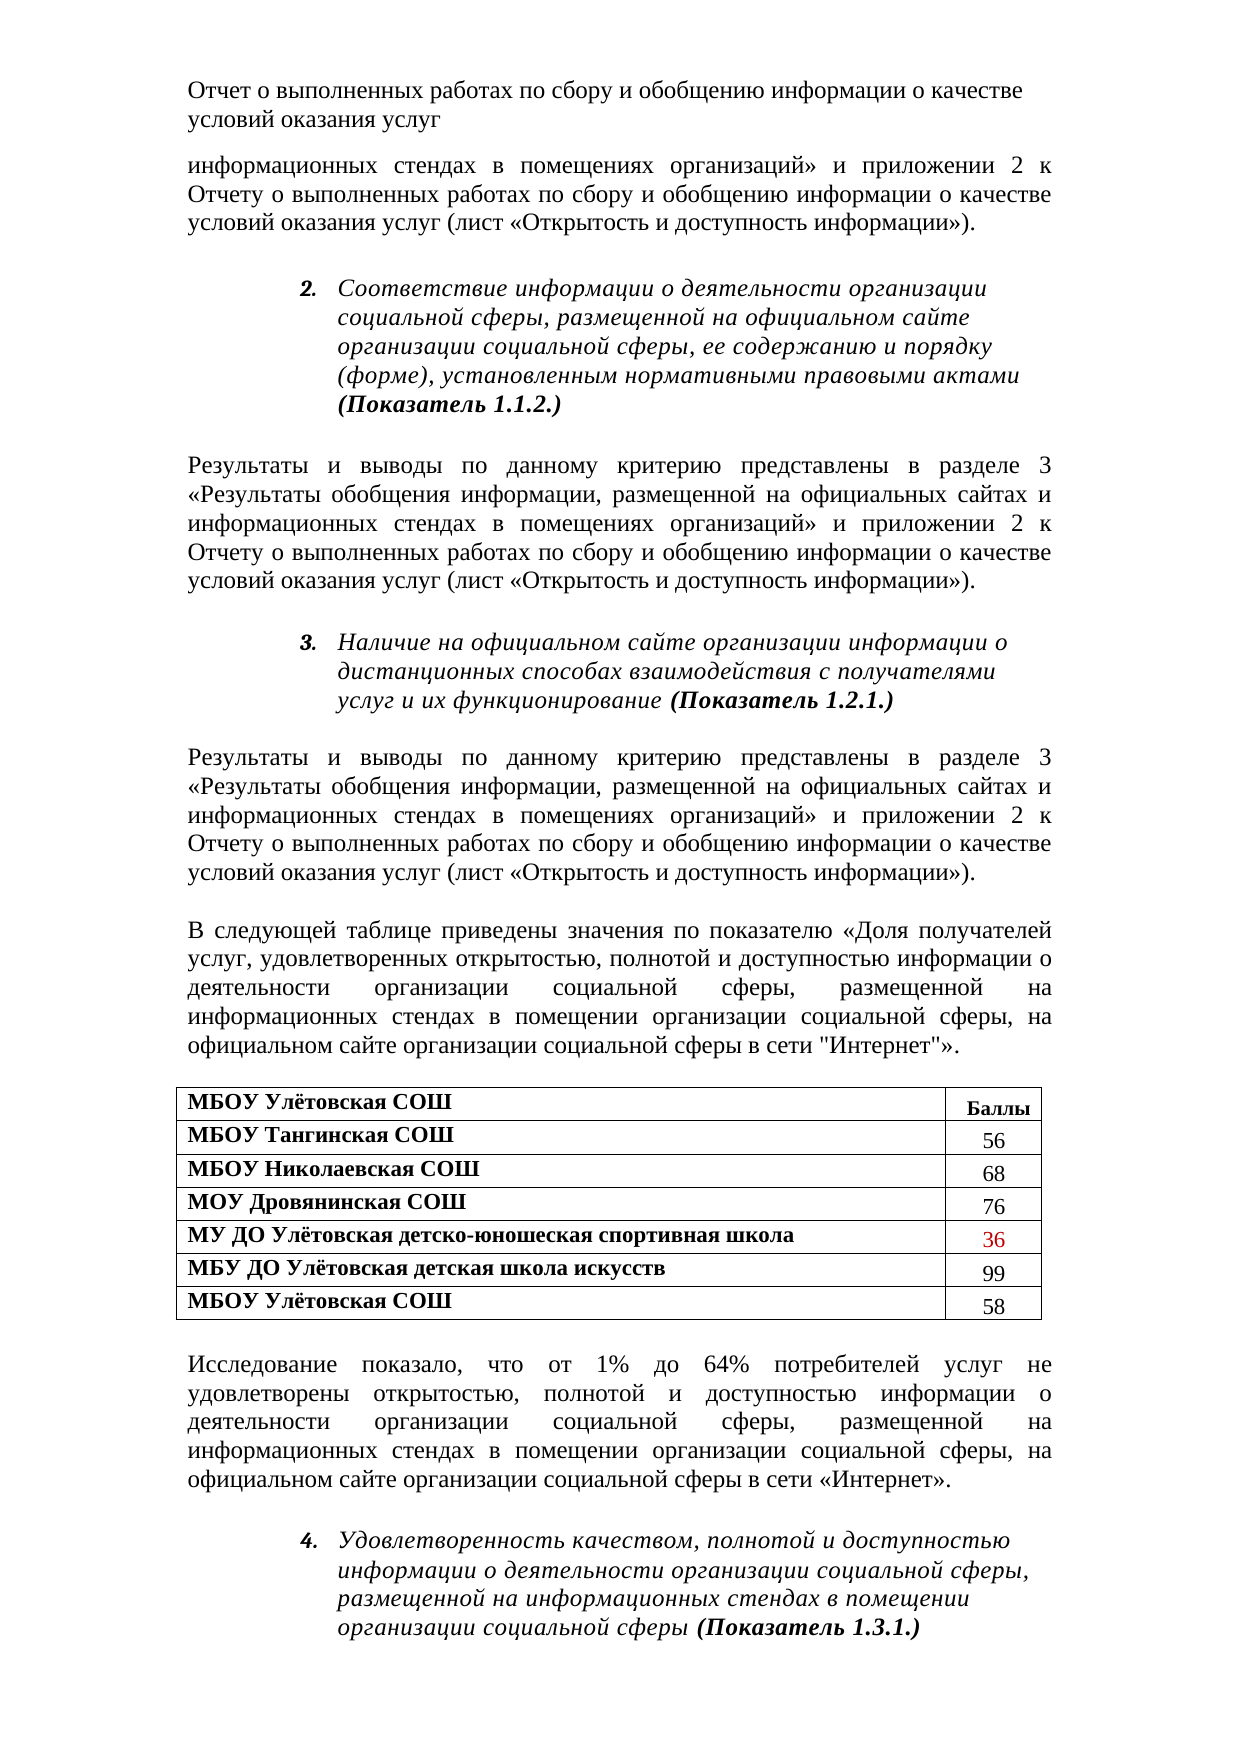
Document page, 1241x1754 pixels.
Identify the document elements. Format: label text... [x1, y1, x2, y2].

subtitle Наличие на официальном сайте организации информации о дистанционных способах взаимодействия с получателями услуг и их функционирование (Показатель 1.2.1.) [300, 627, 1053, 713]
table_cell МОУ Дровянинская СОШ [177, 1188, 945, 1220]
table_cell МУ ДО Улётовская детско-юношеская спортивная школа [177, 1221, 945, 1253]
table_cell 76 [946, 1188, 1041, 1220]
table_cell 58 [946, 1287, 1041, 1319]
text Исследование показало, что от 1% до 64% потребителей услуг не удовлетворены открытостью, полнотой и доступностью информации о деятельности организации социальной сферы, размещенной на информационных стендах в помещении организации социальной сферы, на официальном сайте организации социальной сферы в сети «Интернет». [187, 1349, 1053, 1493]
table_cell 56 [946, 1121, 1041, 1153]
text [187, 150, 1053, 236]
table_header МБОУ Улётовская СОШ [177, 1088, 945, 1120]
subtitle Соответствие информации о деятельности организации социальной сферы, размещенной на официальном сайте организации социальной сферы, ее содержанию и порядку (форме), установленным нормативными правовыми актами (Показатель 1.1.2.) [300, 273, 1053, 417]
table_cell 36 [946, 1221, 1041, 1253]
table_cell МБОУ Улётовская СОШ [177, 1287, 945, 1319]
table_cell 68 [946, 1155, 1041, 1187]
table_header Баллы [946, 1088, 1041, 1120]
subtitle Удовлетворенность качеством, полнотой и доступностью информации о деятельности организации социальной сферы, размещенной на информационных стендах в помещении организации социальной сферы (Показатель 1.3.1.) [300, 1526, 1053, 1641]
table_cell МБОУ Тангинская СОШ [177, 1121, 945, 1153]
text В следующей таблице приведены значения по показателю «Доля получателей услуг, удовлетворенных открытостью, полнотой и доступностью информации о деятельности организации социальной сферы, размещенной на информационных стендах в помещении организации социальной сферы, на официальном сайте организации социальной сферы в сети "Интернет"». [187, 915, 1053, 1058]
table_cell 99 [946, 1254, 1041, 1286]
table_cell МБОУ Николаевская СОШ [177, 1155, 945, 1187]
table_cell МБУ ДО Улётовская детская школа искусств [177, 1254, 945, 1286]
